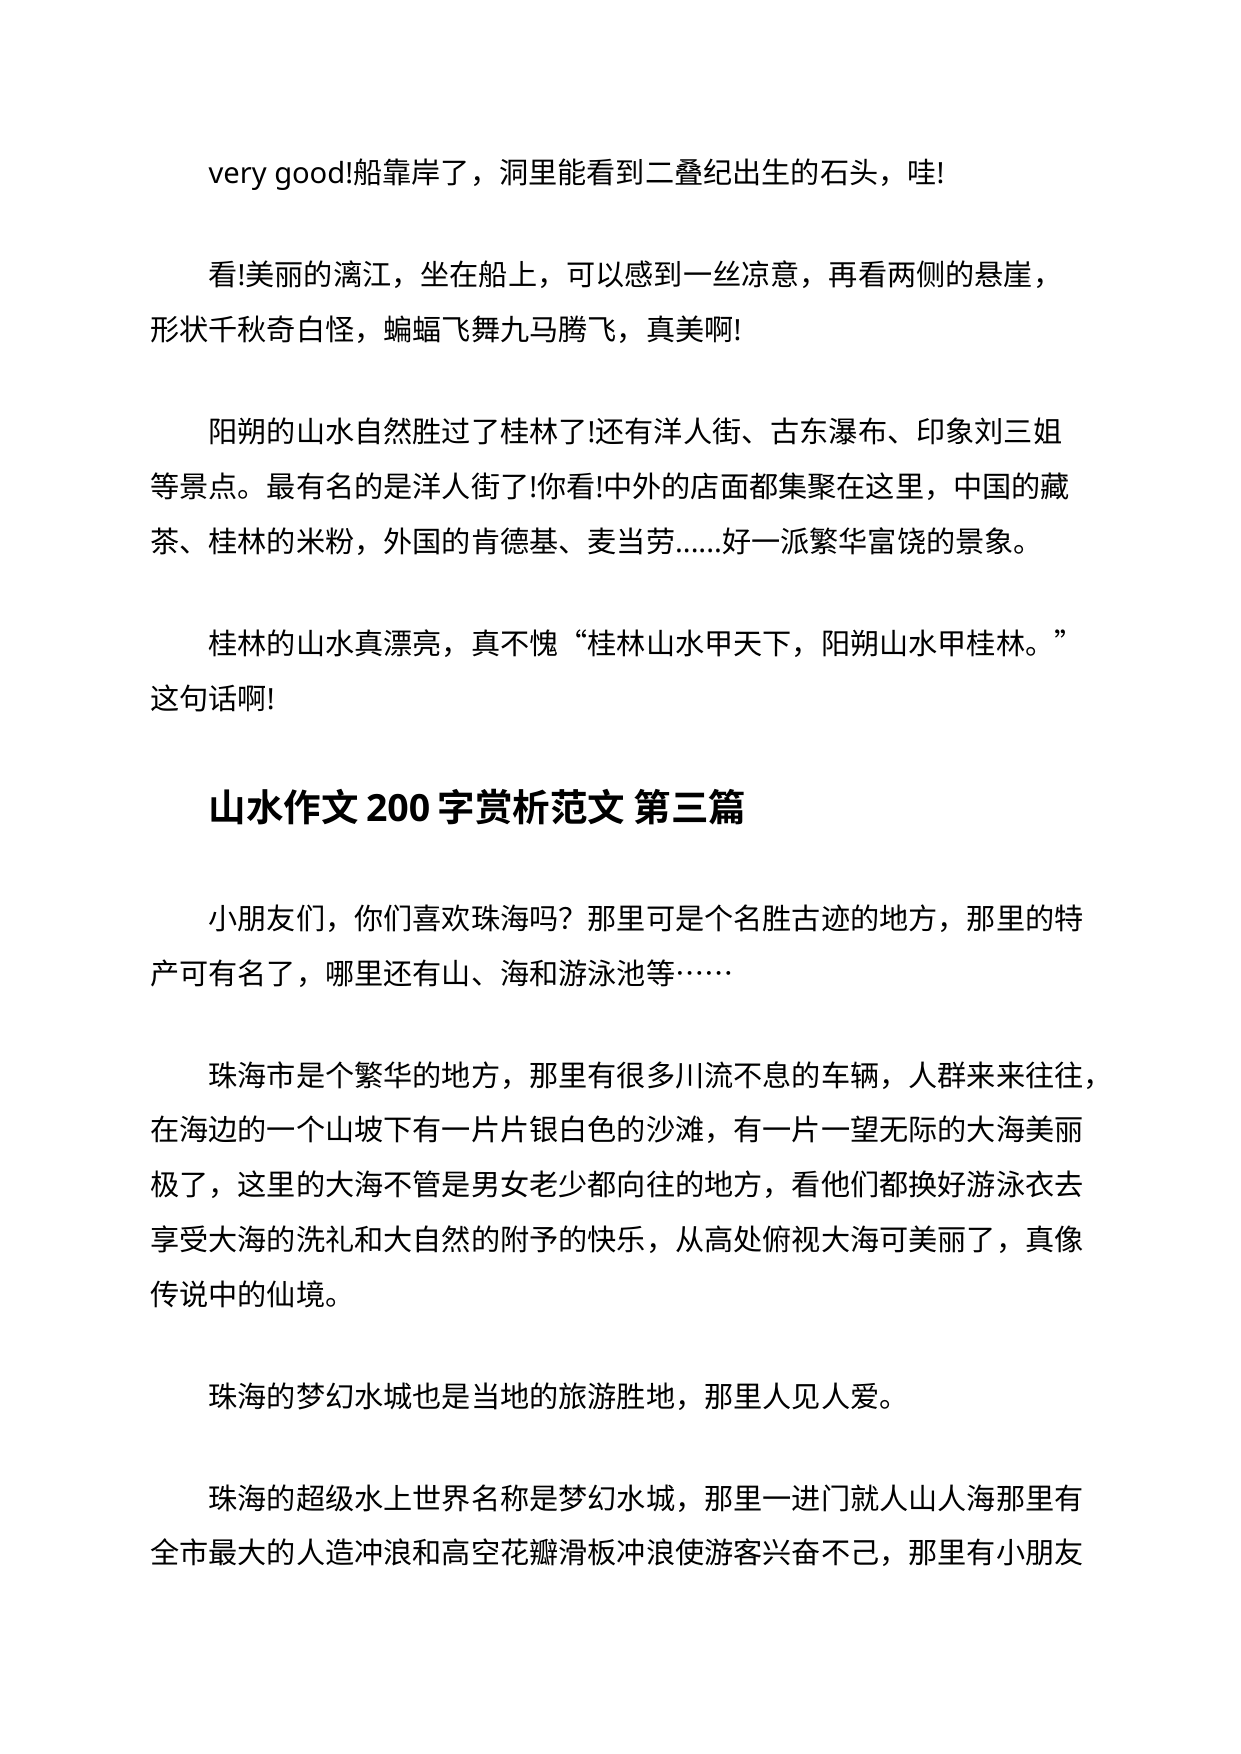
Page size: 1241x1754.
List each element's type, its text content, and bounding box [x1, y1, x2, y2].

text 珠海市是个繁华的地方，那里有很多川流不息的车辆，人群来来往往，在海边的一个山坡下有一片片银白色的沙滩，有一片一望无际的大海美丽极了，这里的大海不管是男女老少都向往的地方，看他们都换好游泳衣去享受大海的洗礼和大自然的附予的快乐，从高处俯视大海可美丽了，真像传说中的仙境。 [150, 1052, 1090, 1314]
text 山水作文200字赏析范文 第三篇 [150, 778, 1090, 832]
text 看!美丽的漓江，坐在船上，可以感到一丝凉意，再看两侧的悬崖，形状千秋奇白怪，蝙蝠飞舞九马腾飞，真美啊! [150, 252, 1090, 349]
text 桂林的山水真漂亮，真不愧“桂林山水甲天下，阳朔山水甲桂林。”这句话啊! [150, 621, 1090, 718]
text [150, 1475, 1090, 1572]
text 阳朔的山水自然胜过了桂林了!还有洋人街、古东瀑布、印象刘三姐等景点。最有名的是洋人街了!你看!中外的店面都集聚在这里，中国的藏茶、桂林的米粉，外国的肯德基、麦当劳......好一派繁华富饶的景象。 [150, 409, 1090, 561]
text 珠海的梦幻水城也是当地的旅游胜地，那里人见人爱。 [150, 1373, 1090, 1416]
text very good!船靠岸了，洞里能看到二叠纪出生的石头，哇! [150, 150, 1090, 192]
text 小朋友们，你们喜欢珠海吗？那里可是个名胜古迹的地方，那里的特产可有名了，哪里还有山、海和游泳池等…… [150, 895, 1090, 993]
